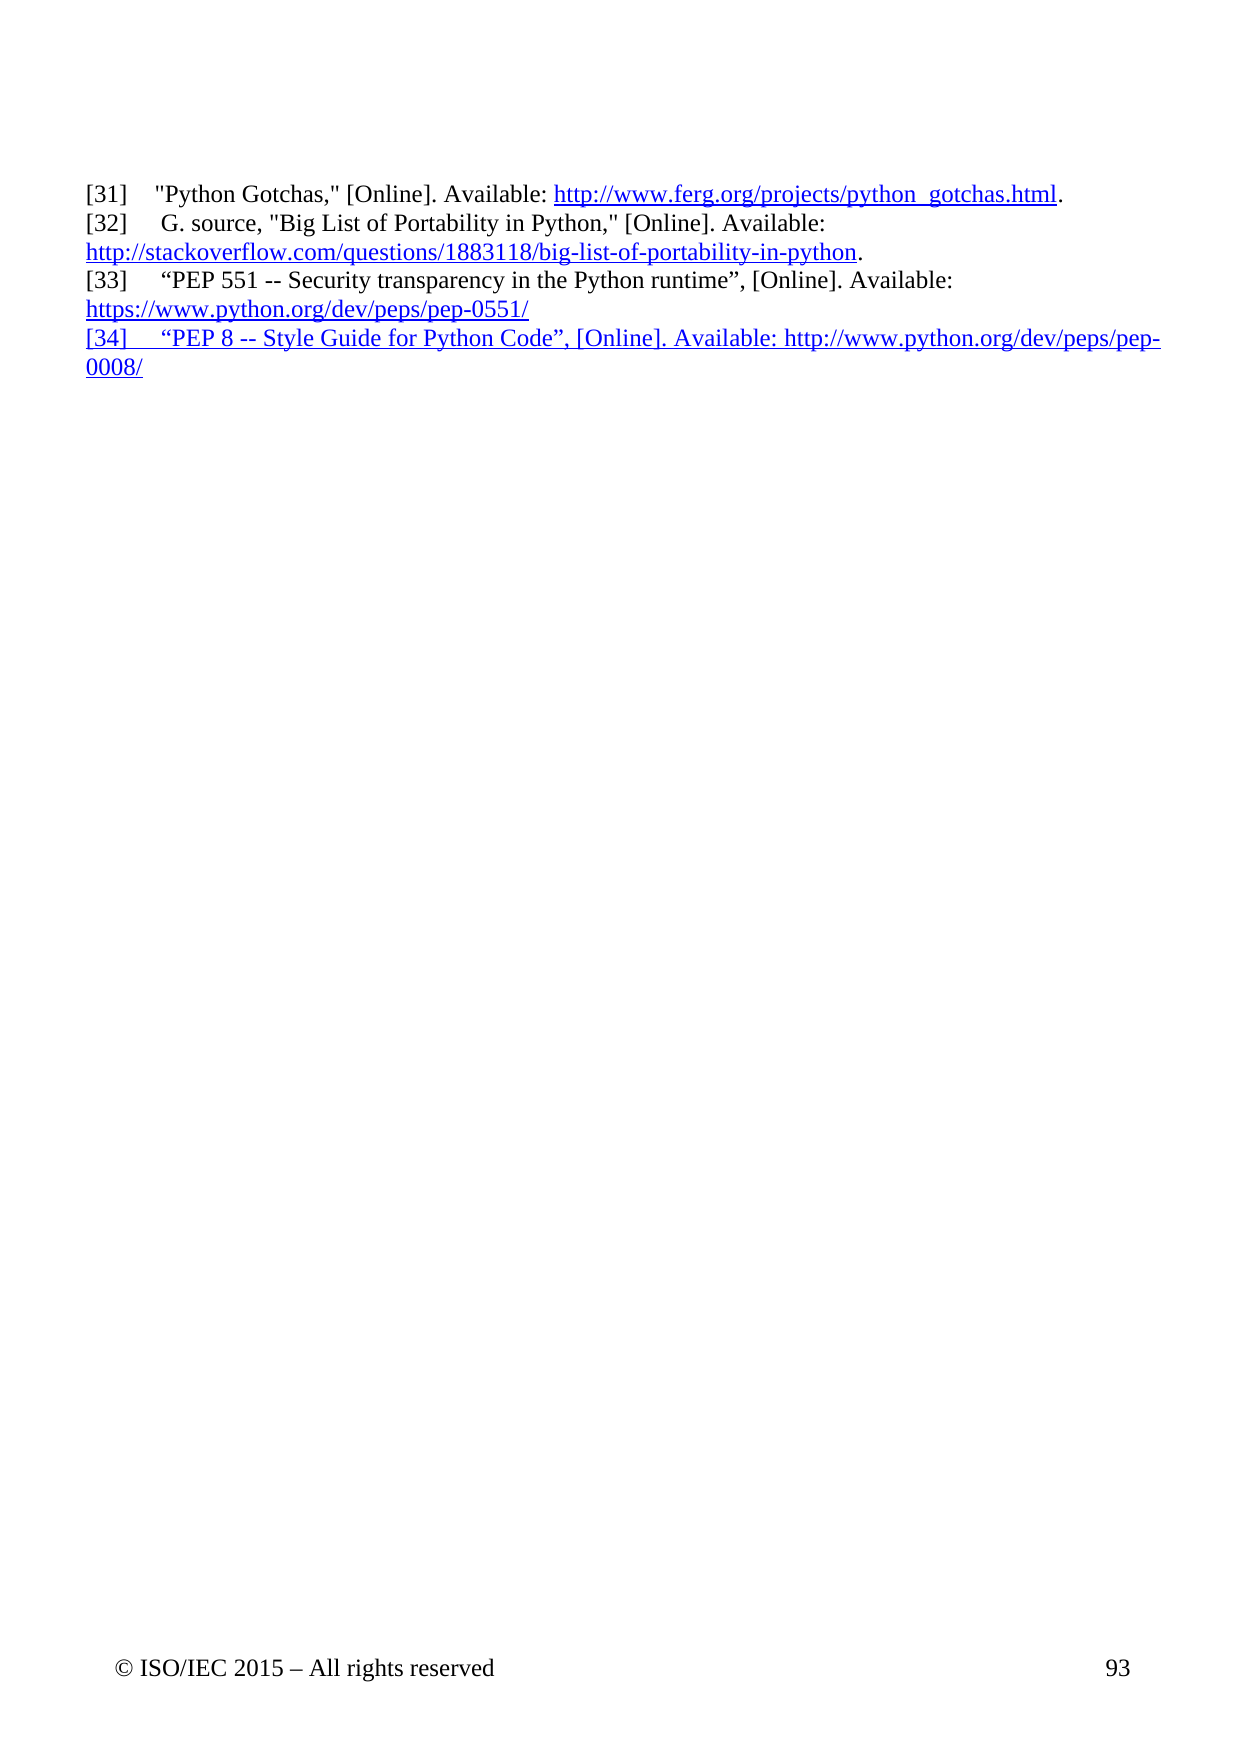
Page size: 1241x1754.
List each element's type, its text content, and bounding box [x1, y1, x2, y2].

text [34] “PEP 8 -- Style Guide for Python Code”, [Online]. Available: http://www.python.org/dev/peps/pep-0008/ [86, 323, 1164, 381]
text [31] "Python Gotchas," [Online]. Available: http://www.ferg.org/projects/python_gotchas.html. [86, 179, 1164, 208]
text [32] G. source, "Big List of Portability in Python," [Online]. Available: http://stackoverflow.com/questions/1883118/big-list-of-portability-in-python. [86, 208, 1164, 266]
text [33] “PEP 551 -- Security transparency in the Python runtime”, [Online]. Available: https://www.python.org/dev/peps/pep-0551/ [86, 266, 1164, 323]
